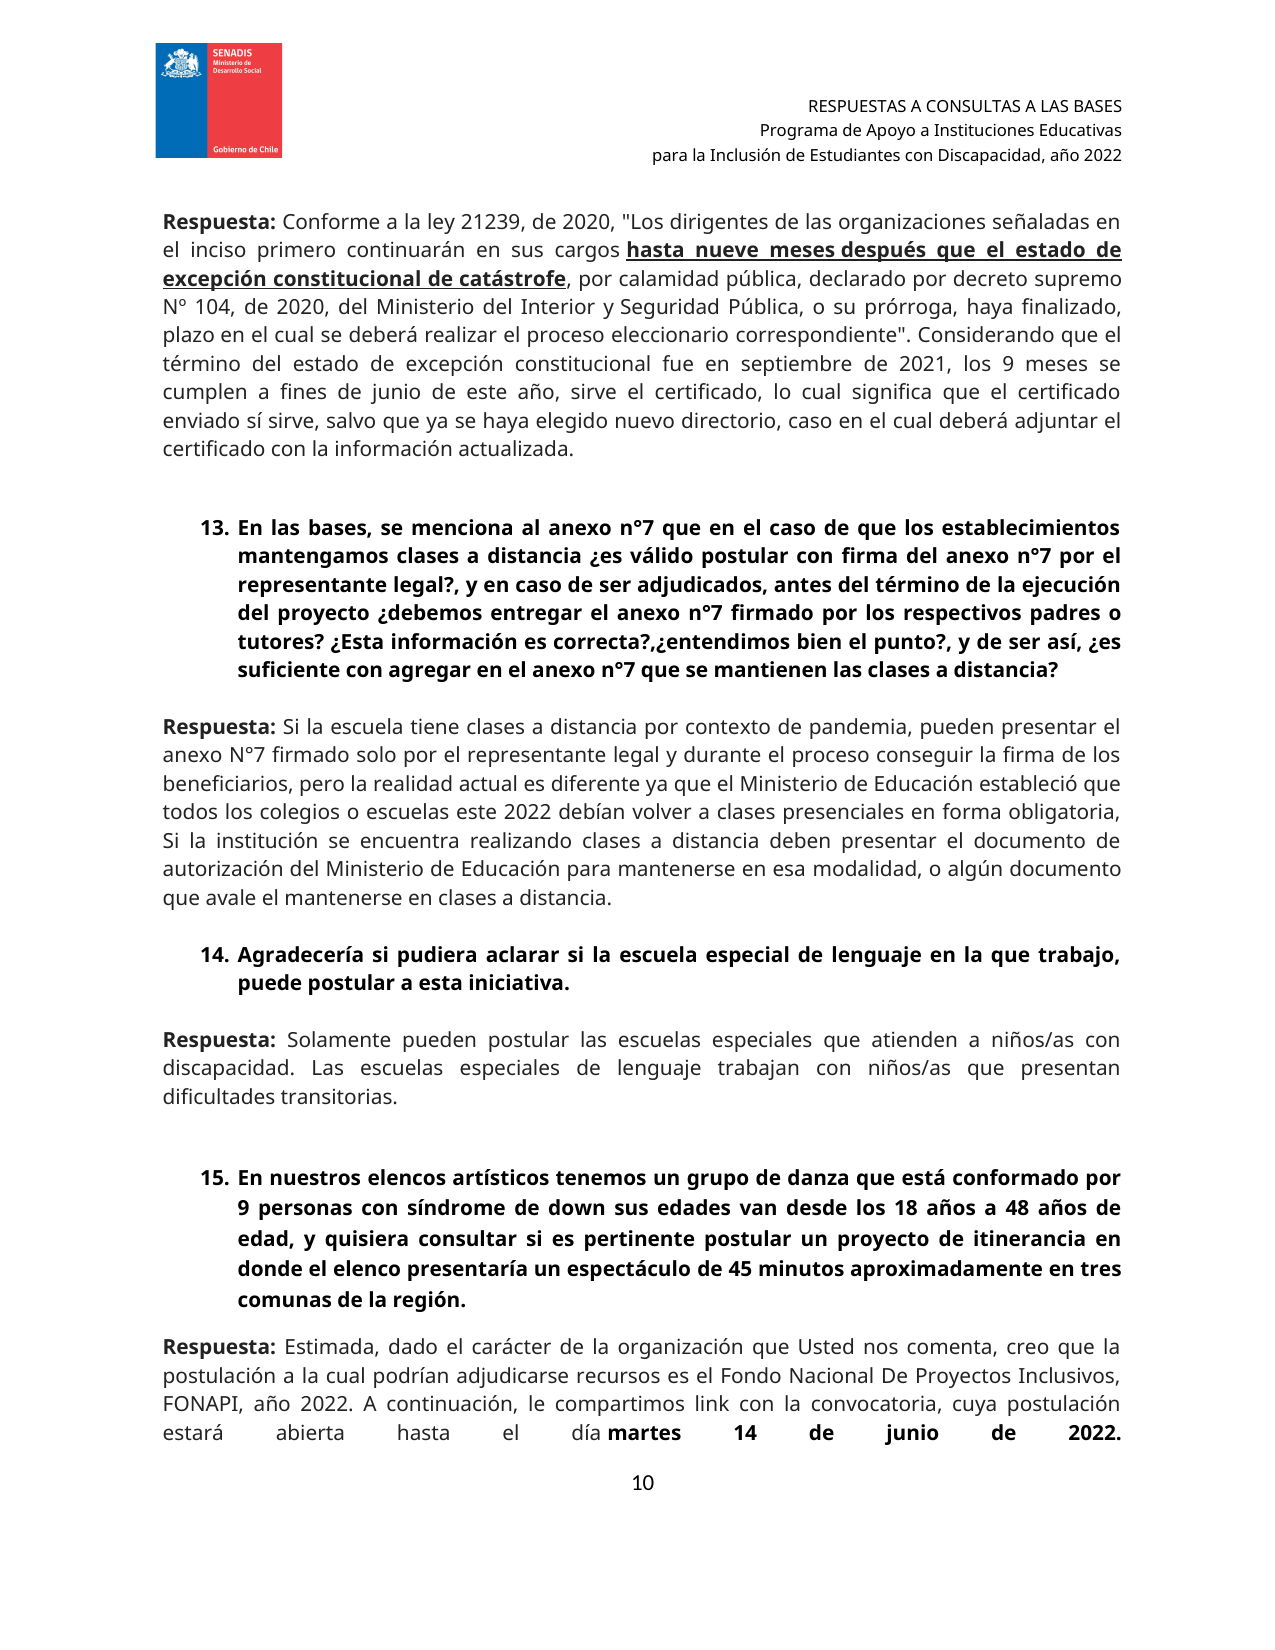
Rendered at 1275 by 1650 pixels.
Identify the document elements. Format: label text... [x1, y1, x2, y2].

text Respuesta: Si la escuela tiene clases a distancia por contexto de pandemia, pueden presentar el anexo N°7 firmado solo por el representante legal y durante el proceso conseguir la firma de los beneficiarios, pero la realidad actual es diferente ya que el Ministerio de Educación estableció que todos los colegios o escuelas este 2022 debían volver a clases presenciales en forma obligatoria, Si la institución se encuentra realizando clases a distancia deben presentar el documento de autorización del Ministerio de Educación para mantenerse en esa modalidad, o algún documento que avale el mantenerse en clases a distancia. [162, 712, 1122, 911]
text Respuesta: Solamente pueden postular las escuelas especiales que atienden a niños/as con discapacidad. Las escuelas especiales de lenguaje trabajan con niños/as que presentan dificultades transitorias. [162, 1025, 1122, 1110]
picture [155, 43, 283, 158]
list En nuestros elencos artísticos tenemos un grupo de danza que está conformado por 9 personas con síndrome de down sus edades van desde los 18 años a 48 años de edad, y quisiera consultar si es pertinente postular un proyecto de itinerancia en donde el elenco presentaría un espectáculo de 45 minutos aproximadamente en tres comunas de la región. [200, 1163, 1122, 1314]
text Respuesta: Conforme a la ley 21239, de 2020, "Los dirigentes de las organizaciones señaladas en el inciso primero continuarán en sus cargos hasta nueve meses después que el estado de excepción constitucional de catástrofe, por calamidad pública, declarado por decreto supremo Nº 104, de 2020, del Ministerio del Interior y Seguridad Pública, o su prórroga, haya finalizado, plazo en el cual se deberá realizar el proceso eleccionario correspondiente". Considerando que el término del estado de excepción constitucional fue en septiembre de 2021, los 9 meses se cumplen a fines de junio de este año, sirve el certificado, lo cual significa que el certificado enviado sí sirve, salvo que ya se haya elegido nuevo directorio, caso en el cual deberá adjuntar el certificado con la información actualizada. [162, 207, 1122, 463]
list Agradecería si pudiera aclarar si la escuela especial de lenguaje en la que trabajo, puede postular a esta iniciativa. [200, 940, 1122, 997]
list En las bases, se menciona al anexo n°7 que en el caso de que los establecimientos mantengamos clases a distancia ¿es válido postular con firma del anexo n°7 por el representante legal?, y en caso de ser adjudicados, antes del término de la ejecución del proyecto ¿debemos entregar el anexo n°7 firmado por los respectivos padres o tutores? ¿Esta información es correcta?,¿entendimos bien el punto?, y de ser así, ¿es suficiente con agregar en el anexo n°7 que se mantienen las clases a distancia? [200, 513, 1122, 684]
